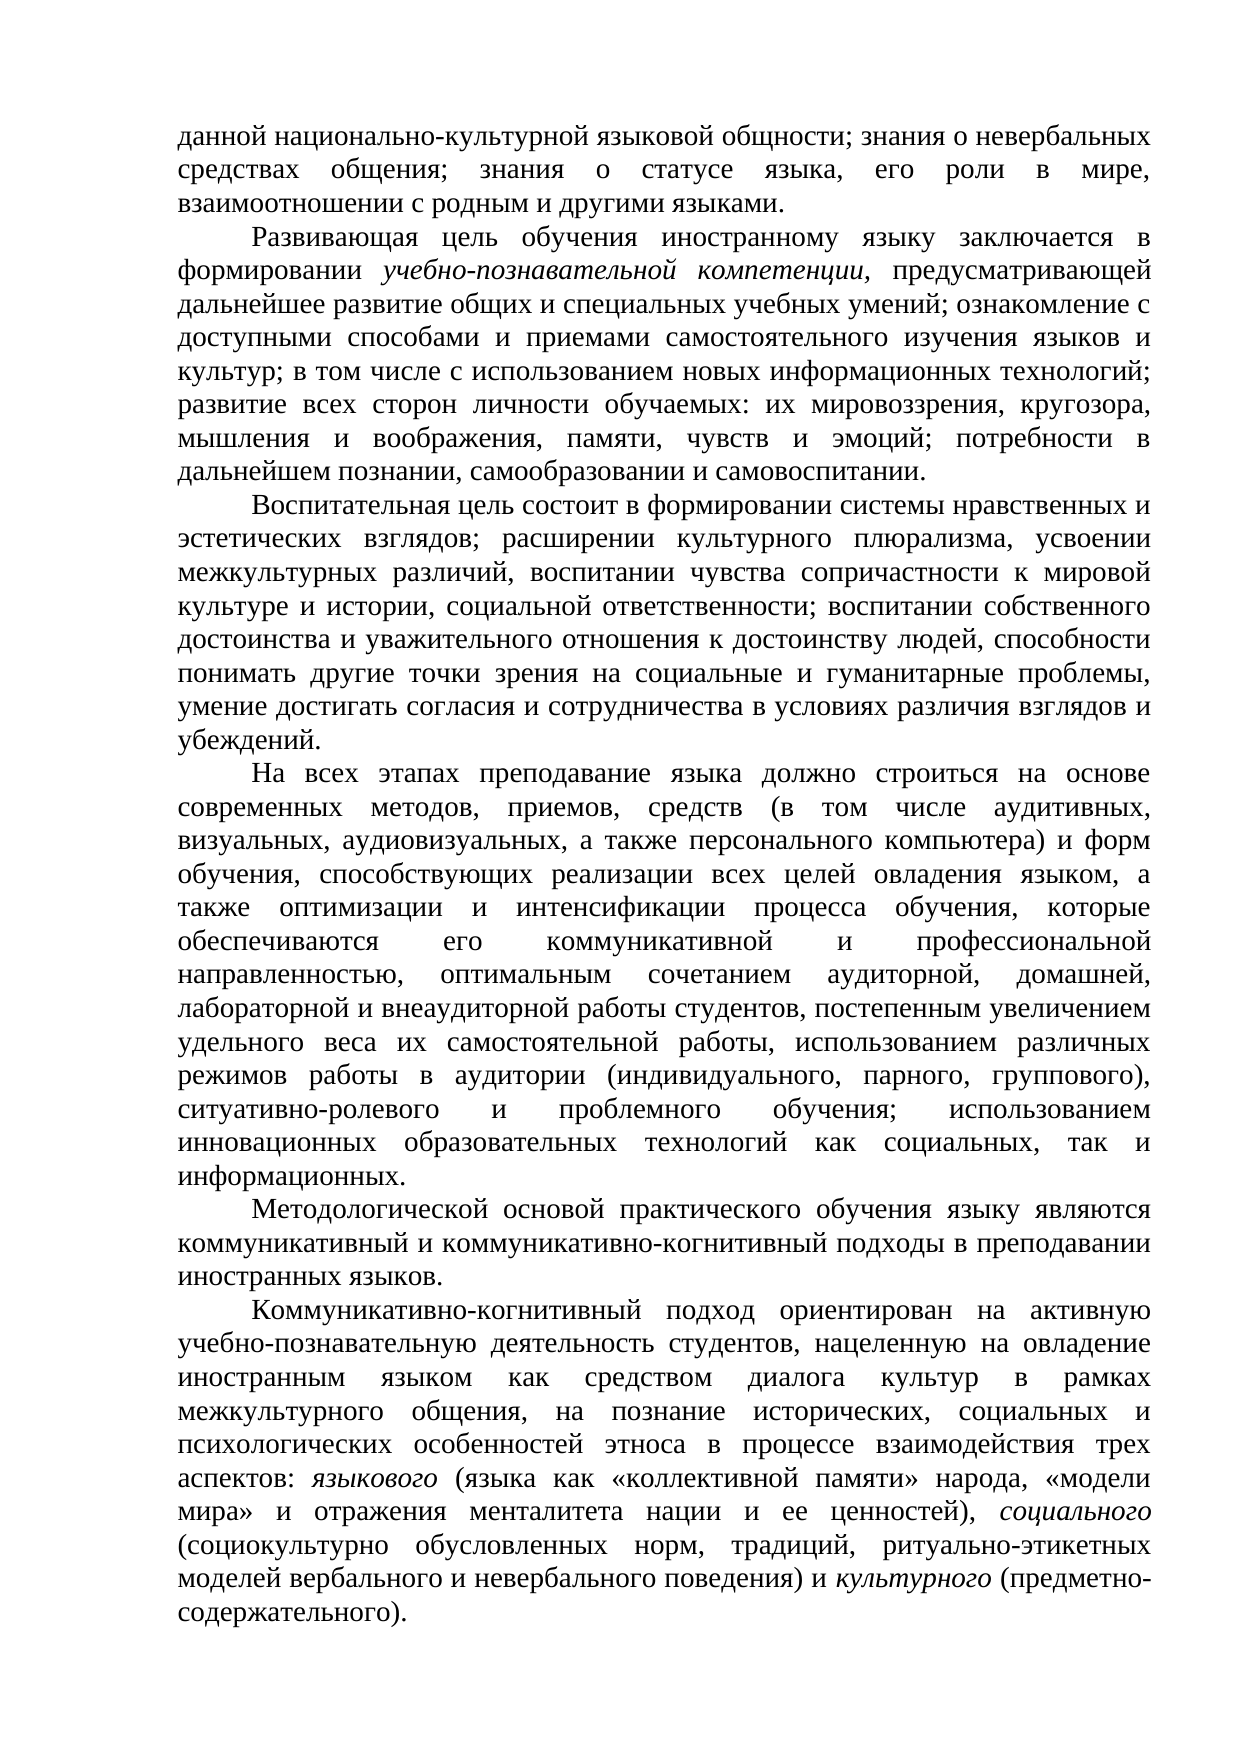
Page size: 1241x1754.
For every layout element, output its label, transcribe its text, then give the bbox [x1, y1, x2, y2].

text Коммуникативно-когнитивный подход ориентирован на активную учебно-познавательную деятельность студентов, нацеленную на овладение иностранным языком как средством диалога культур в рамках межкультурного общения, на познание исторических, социальных и психологических особенностей этноса в процессе взаимодействия трех аспектов: языкового (языка как «коллективной памяти» народа, «модели мира» и отражения менталитета нации и ее ценностей), социального (социокультурно обусловленных норм, традиций, ритуально-этикетных моделей вербального и невербального поведения) и культурного (предметно-содержательного). [177, 1292, 1152, 1627]
text На всех этапах преподавание языка должно строиться на основе современных методов, приемов, средств (в том числе аудитивных, визуальных, аудиовизуальных, а также персонального компьютера) и форм обучения, способствующих реализации всех целей овладения языком, а также оптимизации и интенсификации процесса обучения, которые обеспечиваются его коммуникативной и профессиональной направленностью, оптимальным сочетанием аудиторной, домашней, лабораторной и внеаудиторной работы студентов, постепенным увеличением удельного веса их самостоятельной работы, использованием различных режимов работы в аудитории (индивидуального, парного, группового), ситуативно-ролевого и проблемного обучения; использованием инновационных образовательных технологий как социальных, так и информационных. [177, 755, 1152, 1191]
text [177, 118, 1152, 219]
text Развивающая цель обучения иностранному языку заключается в формировании учебно-познавательной компетенции, предусматривающей дальнейшее развитие общих и специальных учебных умений; ознакомление с доступными способами и приемами самостоятельного изучения языков и культур; в том числе с использованием новых информационных технологий; развитие всех сторон личности обучаемых: их мировоззрения, кругозора, мышления и воображения, памяти, чувств и эмоций; потребности в дальнейшем познании, самообразовании и самовоспитании. [177, 219, 1152, 487]
text Воспитательная цель состоит в формировании системы нравственных и эстетических взглядов; расширении культурного плюрализма, усвоении межкультурных различий, воспитании чувства сопричастности к мировой культуре и истории, социальной ответственности; воспитании собственного достоинства и уважительного отношения к достоинству людей, способности понимать другие точки зрения на социальные и гуманитарные проблемы, умение достигать согласия и сотрудничества в условиях различия взглядов и убеждений. [177, 487, 1152, 755]
text Методологической основой практического обучения языку являются коммуникативный и коммуникативно-когнитивный подходы в преподавании иностранных языков. [177, 1191, 1152, 1292]
